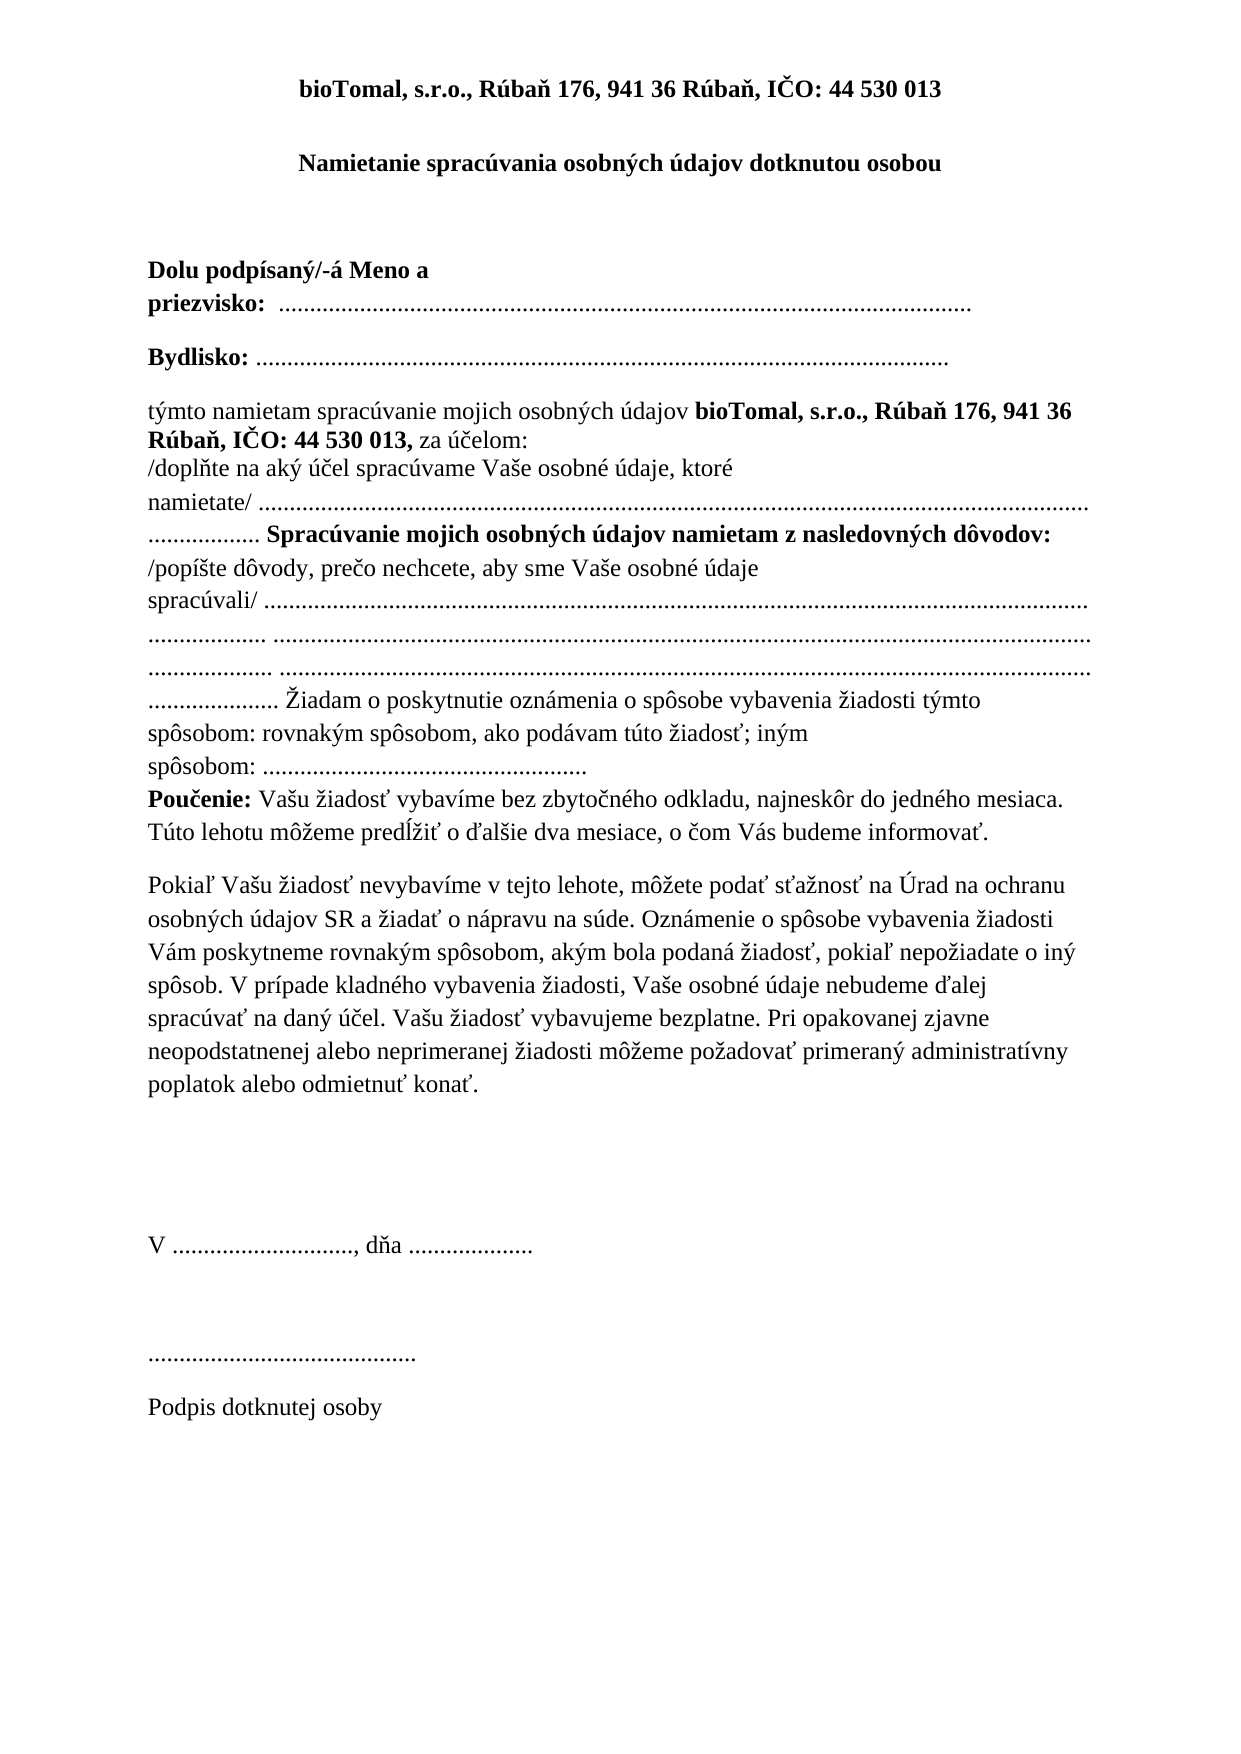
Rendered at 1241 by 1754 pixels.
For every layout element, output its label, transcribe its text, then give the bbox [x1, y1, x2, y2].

text Poučenie: Vašu žiadosť vybavíme bez zbytočného odkladu, najneskôr do jedného mesiaca. Túto lehotu môžeme predĺžiť o ďalšie dva mesiace, o čom Vás budeme informovať. [148, 784, 1093, 846]
text Namietanie spracúvania osobných údajov dotknutou osobou [148, 148, 1093, 176]
text Dolu podpísaný/-á Meno a priezvisko: ............................................................................................................... [148, 255, 1093, 317]
text Pokiaľ Vašu žiadosť nevybavíme v tejto lehote, môžete podať sťažnosť na Úrad na ochranu osobných údajov SR a žiadať o nápravu na súde. Oznámenie o spôsobe vybavenia žiadosti Vám poskytneme rovnakým spôsobom, akým bola podaná žiadosť, pokiaľ nepožiadate o iný spôsob. V prípade kladného vybavenia žiadosti, Vaše osobné údaje nebudeme ďalej spracúvať na daný účel. Vašu žiadosť vybavujeme bezplatne. Pri opakovanej zjavne neopodstatnenej alebo neprimeranej žiadosti môžeme požadovať primeraný administratívny poplatok alebo odmietnuť konať. [148, 871, 1093, 1097]
text ........................................... [148, 1338, 1093, 1367]
text týmto namietam spracúvanie mojich osobných údajov bioTomal, s.r.o., Rúbaň 176, 941 36 Rúbaň, IČO: 44 530 013, za účelom: [148, 396, 1093, 453]
text V ............................., dňa .................... [148, 1230, 1093, 1259]
text Bydlisko: ............................................................................................................... [148, 342, 1093, 371]
text Podpis dotknutej osoby [148, 1392, 1093, 1421]
text /doplňte na aký účel spracúvame Vaše osobné údaje, ktoré namietate/ ....................................................................................................................................................... Spracúvanie mojich osobných údajov namietam z nasledovných dôvodov: /popíšte dôvody, prečo nechcete, aby sme Vaše osobné údaje spracúvali/ ....................................................................................................................................................... ....................................................................................................................................................... ....................................................................................................................................................... Žiadam o poskytnutie oznámenia o spôsobe vybavenia žiadosti týmto spôsobom: rovnakým spôsobom, ako podávam túto žiadosť; iným spôsobom: .................................................... [148, 453, 1093, 779]
